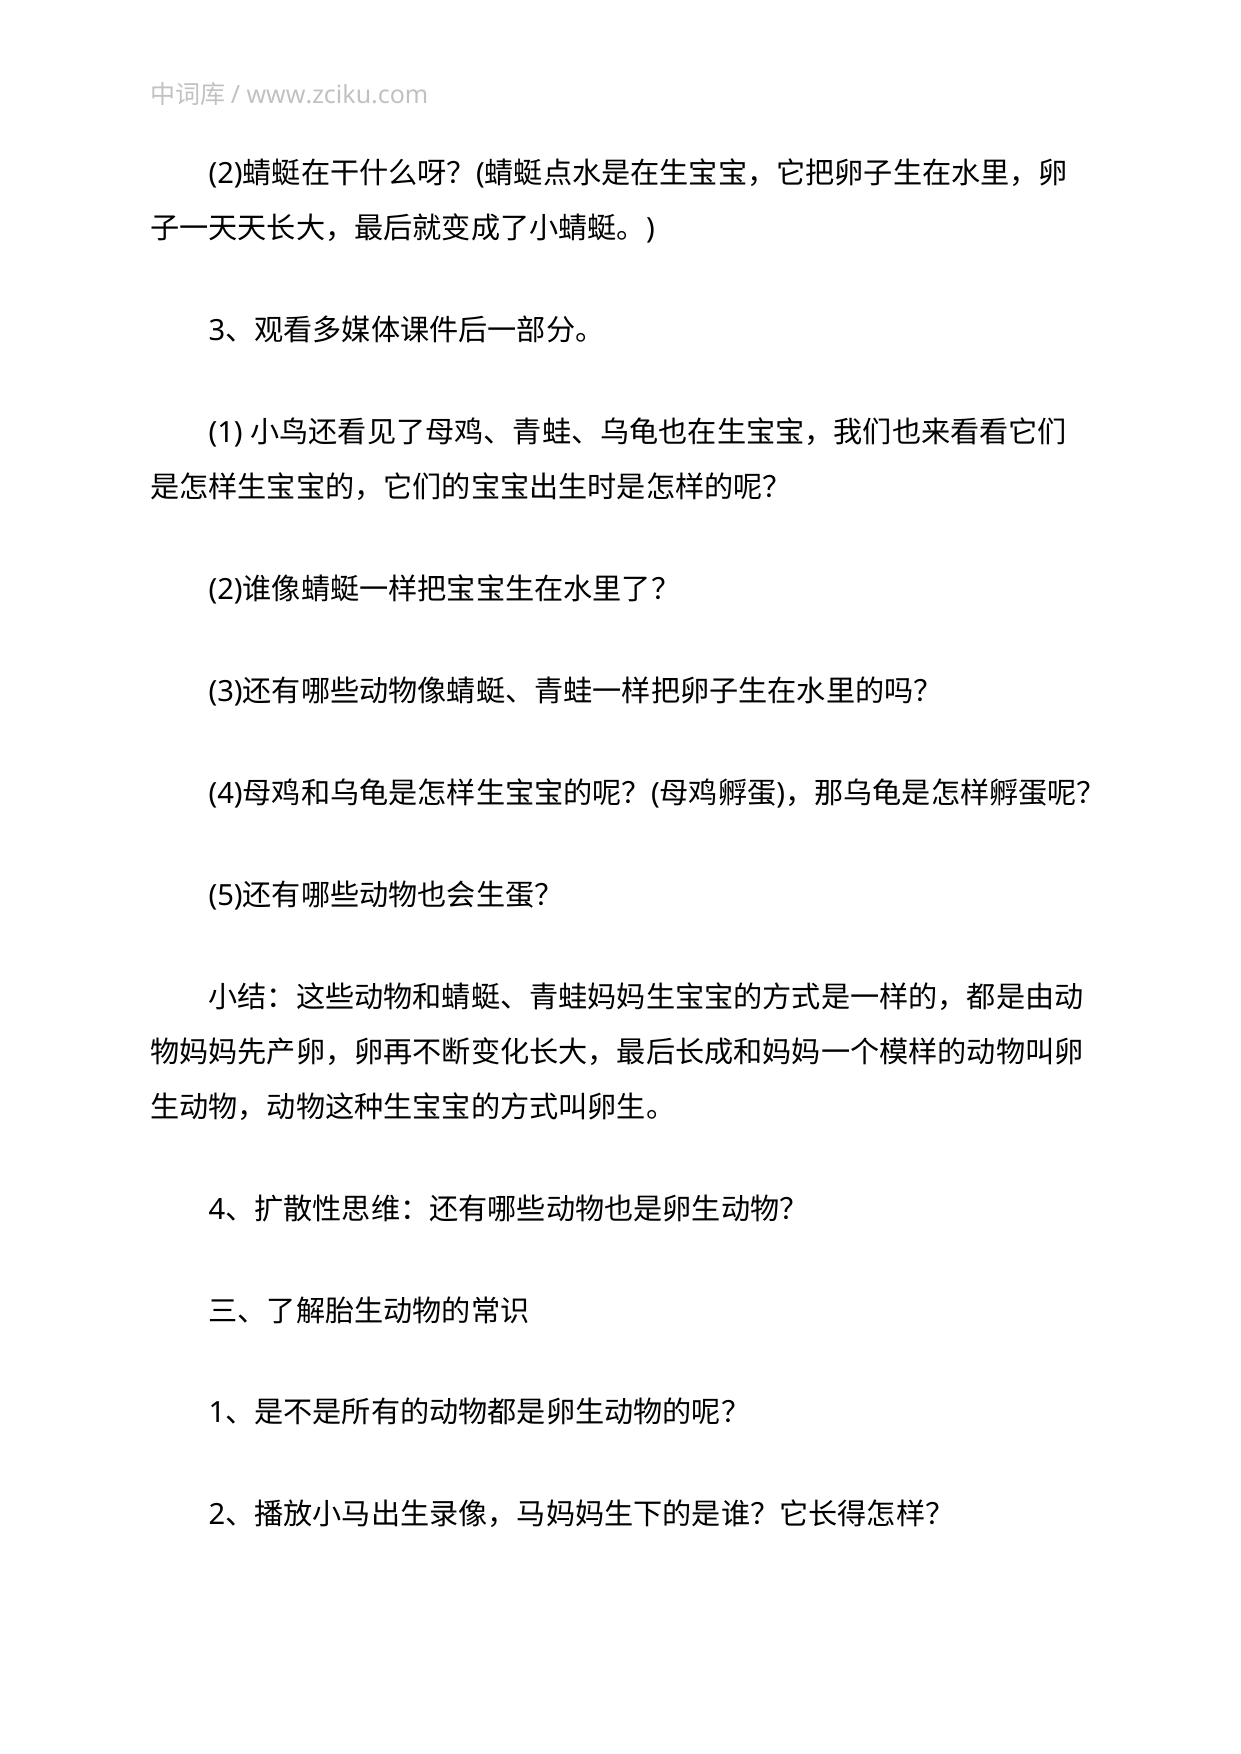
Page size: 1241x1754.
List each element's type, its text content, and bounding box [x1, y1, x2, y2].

text (2)谁像蜻蜓一样把宝宝生在水里了？ [150, 566, 1090, 608]
text 三、了解胎生动物的常识 [150, 1287, 1090, 1329]
text 1、是不是所有的动物都是卵生动物的呢？ [150, 1389, 1090, 1431]
text (4)母鸡和乌龟是怎样生宝宝的呢？(母鸡孵蛋)，那乌龟是怎样孵蛋呢？ [150, 770, 1090, 812]
text (5)还有哪些动物也会生蛋？ [150, 872, 1090, 914]
text 2、播放小马出生录像，马妈妈生下的是谁？它长得怎样？ [150, 1491, 1090, 1533]
text 4、扩散性思维：还有哪些动物也是卵生动物？ [150, 1185, 1090, 1228]
text (2)蜻蜓在干什么呀？(蜻蜓点水是在生宝宝，它把卵子生在水里，卵子一天天长大，最后就变成了小蜻蜓。) [150, 150, 1090, 247]
text 3、观看多媒体课件后一部分。 [150, 307, 1090, 349]
text (1) 小鸟还看见了母鸡、青蛙、乌龟也在生宝宝，我们也来看看它们是怎样生宝宝的，它们的宝宝出生时是怎样的呢？ [150, 409, 1090, 506]
text 小结：这些动物和蜻蜓、青蛙妈妈生宝宝的方式是一样的，都是由动物妈妈先产卵，卵再不断变化长大，最后长成和妈妈一个模样的动物叫卵生动物，动物这种生宝宝的方式叫卵生。 [150, 974, 1090, 1126]
text (3)还有哪些动物像蜻蜓、青蛙一样把卵子生在水里的吗？ [150, 668, 1090, 710]
